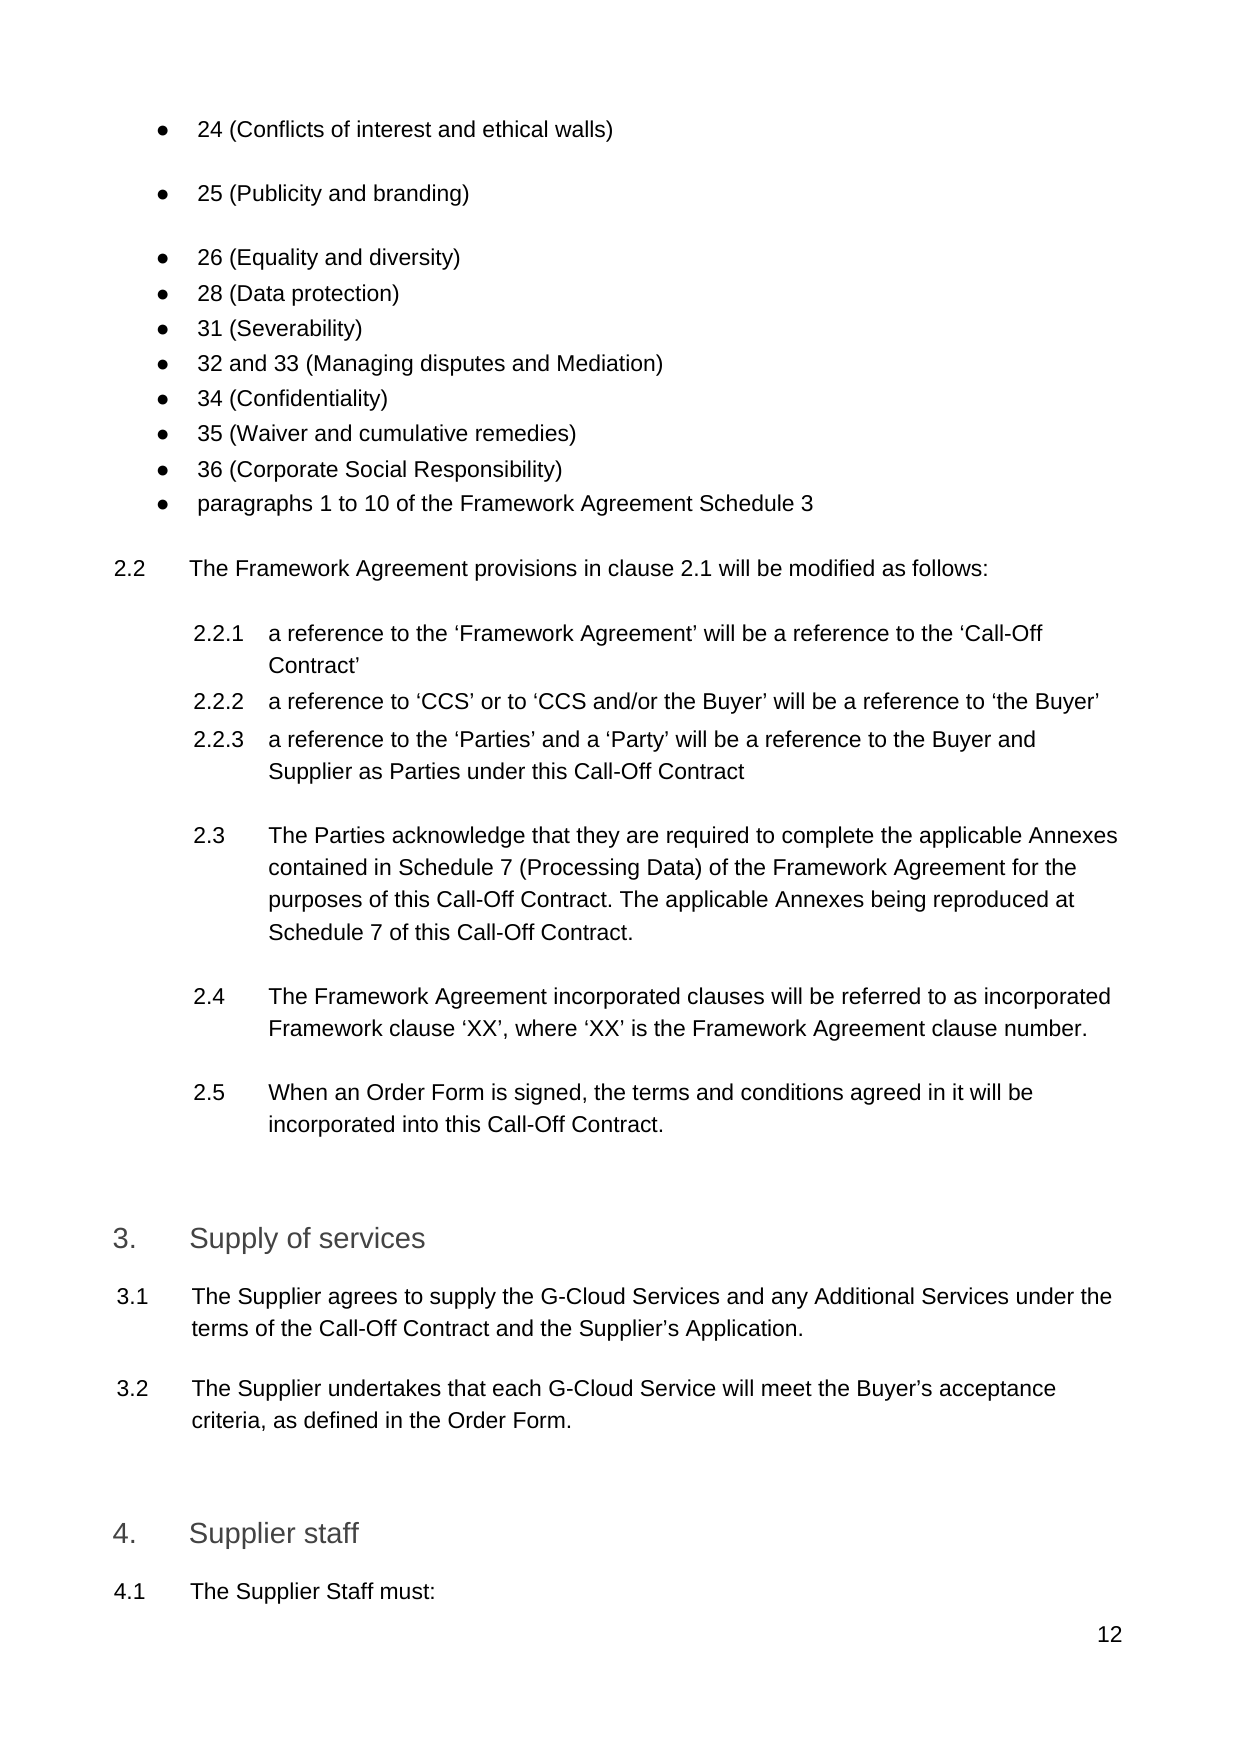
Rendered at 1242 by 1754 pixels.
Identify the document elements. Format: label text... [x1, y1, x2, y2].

list 26 (Equality and diversity) [156, 244, 1121, 271]
list 24 (Conflicts of interest and ethical walls) [156, 116, 1121, 142]
list a reference to the ‘Framework Agreement’ will be a reference to the ‘Call-Off Contract’ [193, 619, 1121, 678]
text 3.1 The Supplier agrees to supply the G-Cloud Services and any Additional Services under the terms of the Call-Off Contract and the Supplier’s Application. [116, 1283, 1121, 1342]
list 36 (Corporate Social Responsibility) [156, 456, 1121, 482]
list The Framework Agreement incorporated clauses will be referred to as incorporated Framework clause ‘XX’, where ‘XX’ is the Framework Agreement clause number. [193, 983, 1121, 1041]
subtitle 3. Supply of services [0, 1221, 1122, 1254]
list When an Order Form is signed, the terms and conditions agreed in it will be incorporated into this Call-Off Contract. [193, 1079, 1121, 1138]
list 28 (Data protection) [156, 279, 1121, 306]
list 25 (Publicity and branding) [156, 180, 1121, 206]
subtitle 4. Supplier staff [0, 1516, 1122, 1549]
list paragraphs 1 to 10 of the Framework Agreement Schedule 3 [156, 490, 1121, 517]
list The Parties acknowledge that they are required to complete the applicable Annexes contained in Schedule 7 (Processing Data) of the Framework Agreement for the purposes of this Call-Off Contract. The applicable Annexes being reproduced at Schedule 7 of this Call-Off Contract. [193, 822, 1121, 945]
text 2.2 The Framework Agreement provisions in clause 2.1 will be modified as follows: [0, 555, 1122, 581]
list a reference to the ‘Parties’ and a ‘Party’ will be a reference to the Buyer and Supplier as Parties under this Call-Off Contract [193, 726, 1121, 784]
text 3.2 The Supplier undertakes that each G-Cloud Service will meet the Buyer’s acceptance criteria, as defined in the Order Form. [116, 1374, 1121, 1433]
list a reference to ‘CCS’ or to ‘CCS and/or the Buyer’ will be a reference to ‘the Buyer’ [193, 688, 1121, 714]
list 35 (Waiver and cumulative remedies) [156, 420, 1121, 447]
list 31 (Severability) [156, 315, 1121, 341]
text 4.1 The Supplier Staff must: [0, 1578, 1122, 1604]
list 32 and 33 (Managing disputes and Mediation) [156, 350, 1121, 376]
list 34 (Confidentiality) [156, 385, 1121, 411]
